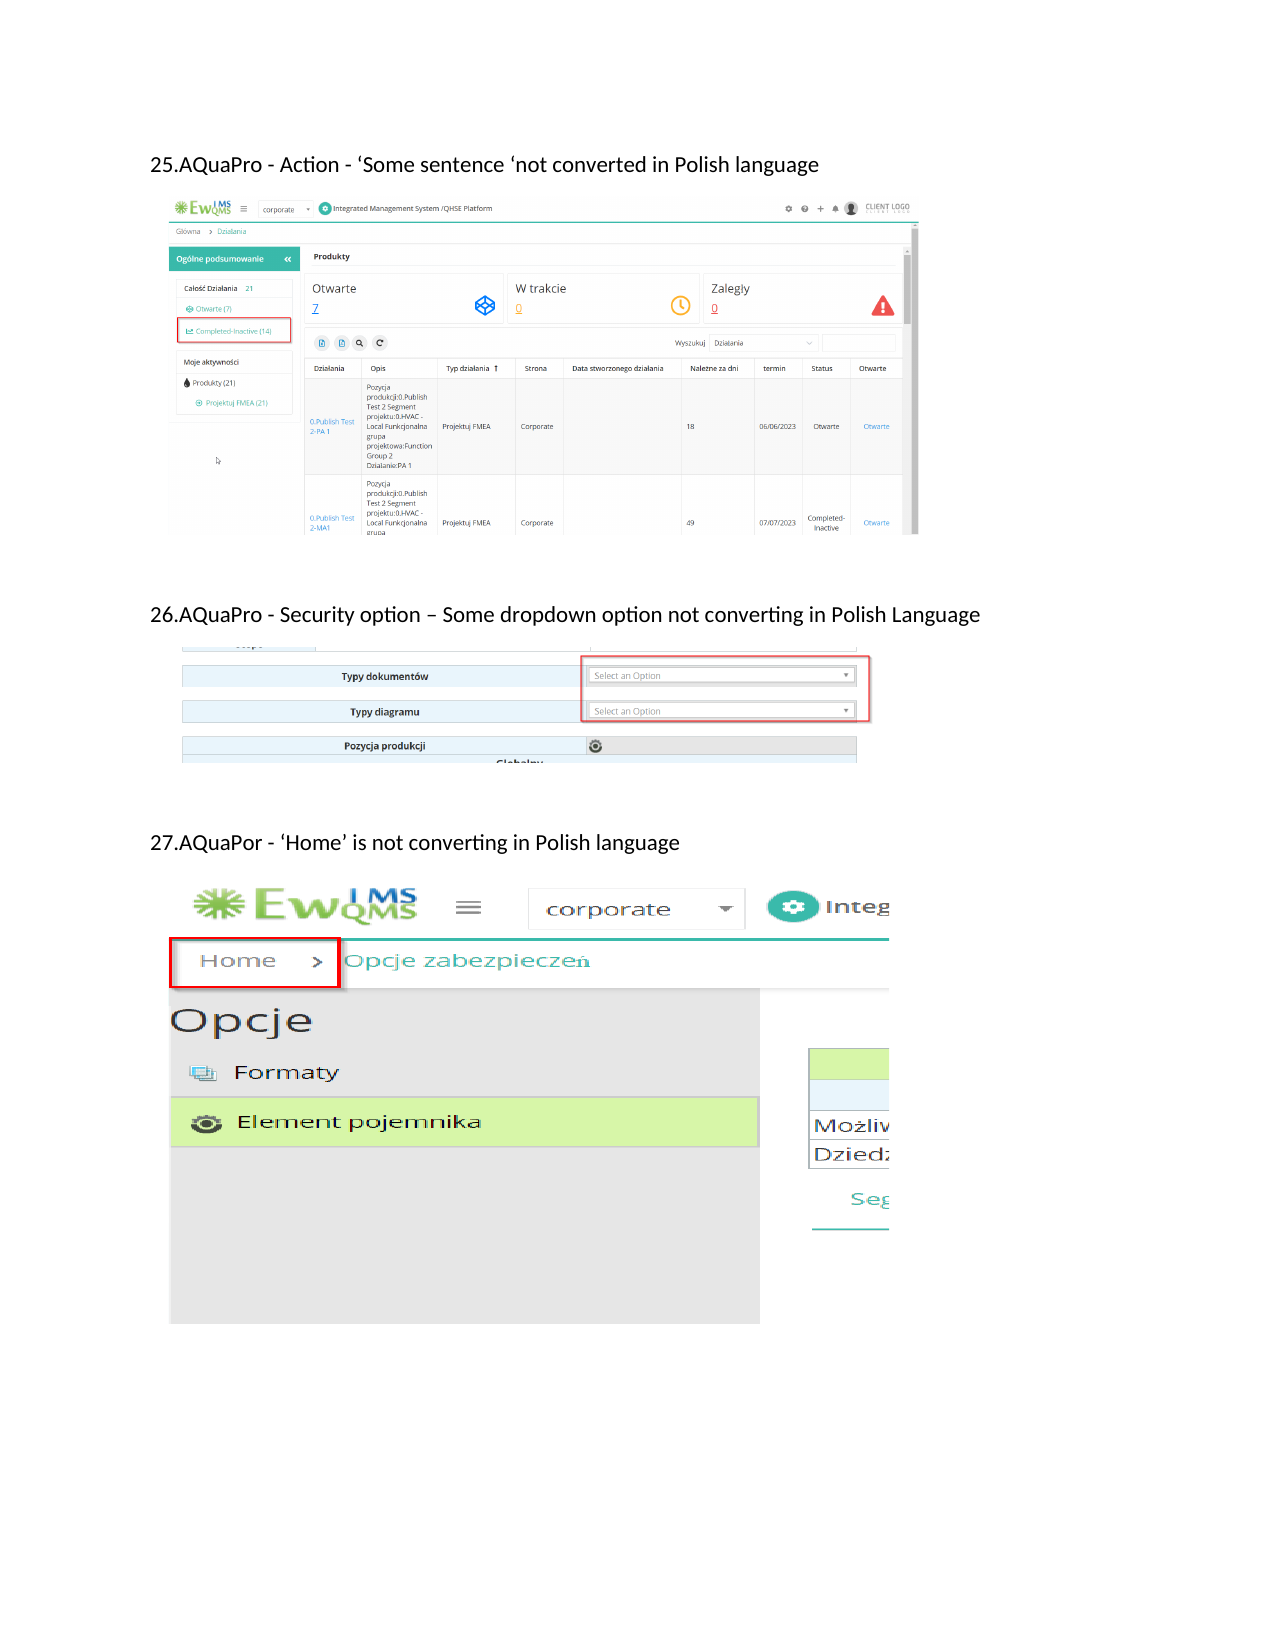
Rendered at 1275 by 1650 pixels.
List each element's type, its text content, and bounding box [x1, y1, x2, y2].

text 27.AQuaPor - ‘Home’ is not converting in Polish language [150, 828, 1125, 856]
text 25.AQuaPro - Action - ‘Some sentence ‘not converted in Polish language [150, 150, 1125, 178]
text 26.AQuaPro - Security option – Some dropdown option not converting in Polish Language [150, 600, 1125, 628]
